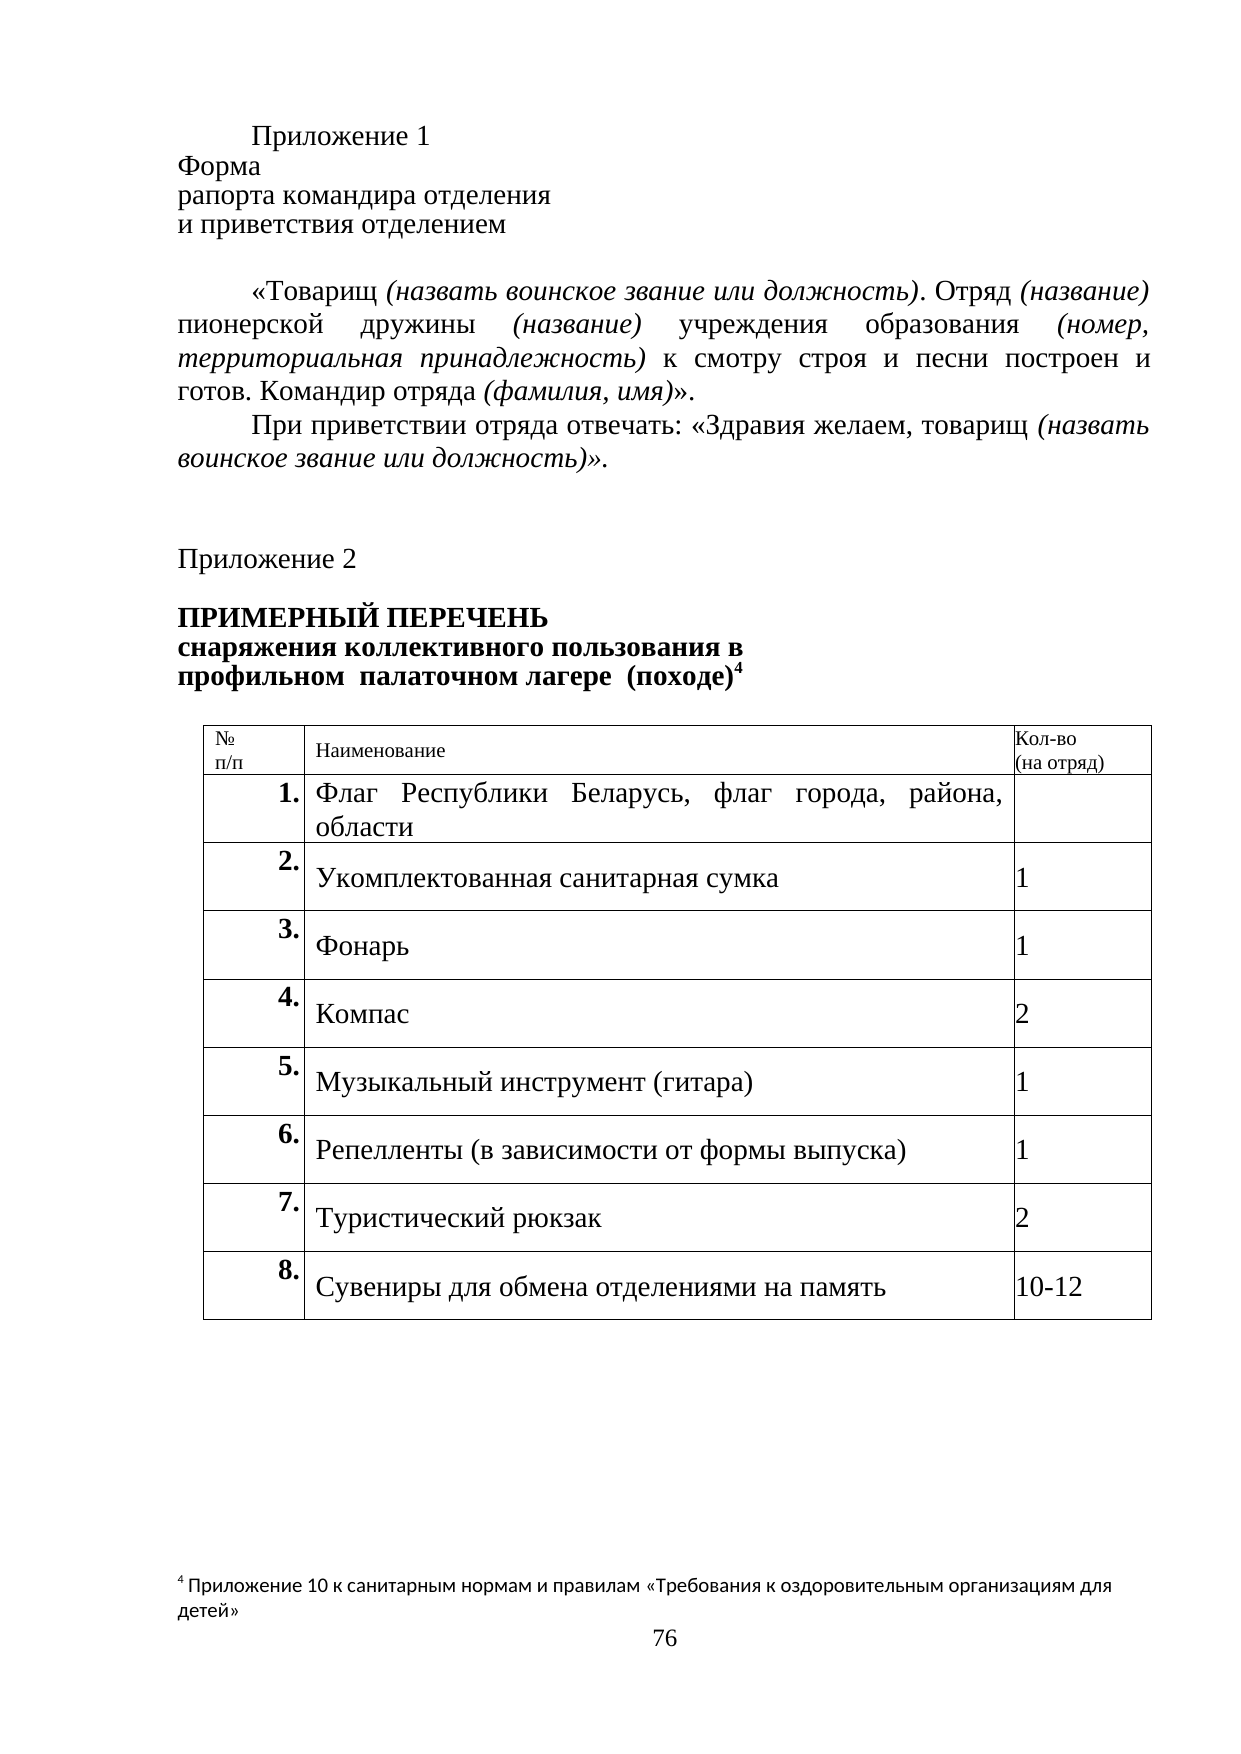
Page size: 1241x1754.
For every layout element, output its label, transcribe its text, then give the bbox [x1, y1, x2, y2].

text рапорта командира отделения [177, 181, 1152, 210]
text профильном палаточном лагере (походе) [177, 662, 1152, 691]
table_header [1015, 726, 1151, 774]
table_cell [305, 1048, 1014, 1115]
text и приветствия отделением [177, 210, 1152, 239]
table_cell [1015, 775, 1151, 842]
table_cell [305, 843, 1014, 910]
text При приветствии отряда отвечать: «Здравия желаем, товарищ (назвать воинское звание или должность)». [177, 407, 1152, 474]
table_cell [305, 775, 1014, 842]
text Форма [177, 152, 1152, 181]
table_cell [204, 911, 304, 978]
text «Товарищ (назвать воинское звание или должность). Отряд (название) пионерской дружины (название) учреждения образования (номер, территориальная принадлежность) к смотру строя и песни построен и готов. Командир отряда (фамилия, имя)». [177, 273, 1152, 407]
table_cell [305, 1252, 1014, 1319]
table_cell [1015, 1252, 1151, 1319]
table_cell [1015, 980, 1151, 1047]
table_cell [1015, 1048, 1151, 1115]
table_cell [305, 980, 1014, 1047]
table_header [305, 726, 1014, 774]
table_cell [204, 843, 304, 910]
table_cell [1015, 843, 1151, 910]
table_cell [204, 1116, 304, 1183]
text Приложение 2 [177, 543, 1152, 575]
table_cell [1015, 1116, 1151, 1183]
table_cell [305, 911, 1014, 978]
text ПРИМЕРНЫЙ ПЕРЕЧЕНЬ [177, 604, 1152, 633]
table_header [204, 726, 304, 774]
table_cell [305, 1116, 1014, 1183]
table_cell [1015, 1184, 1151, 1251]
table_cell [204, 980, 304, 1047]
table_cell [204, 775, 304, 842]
text Приложение 1 [177, 118, 1152, 152]
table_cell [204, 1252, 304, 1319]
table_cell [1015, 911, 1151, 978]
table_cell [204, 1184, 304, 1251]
text снаряжения коллективного пользования в [177, 633, 1152, 662]
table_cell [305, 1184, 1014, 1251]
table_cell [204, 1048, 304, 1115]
